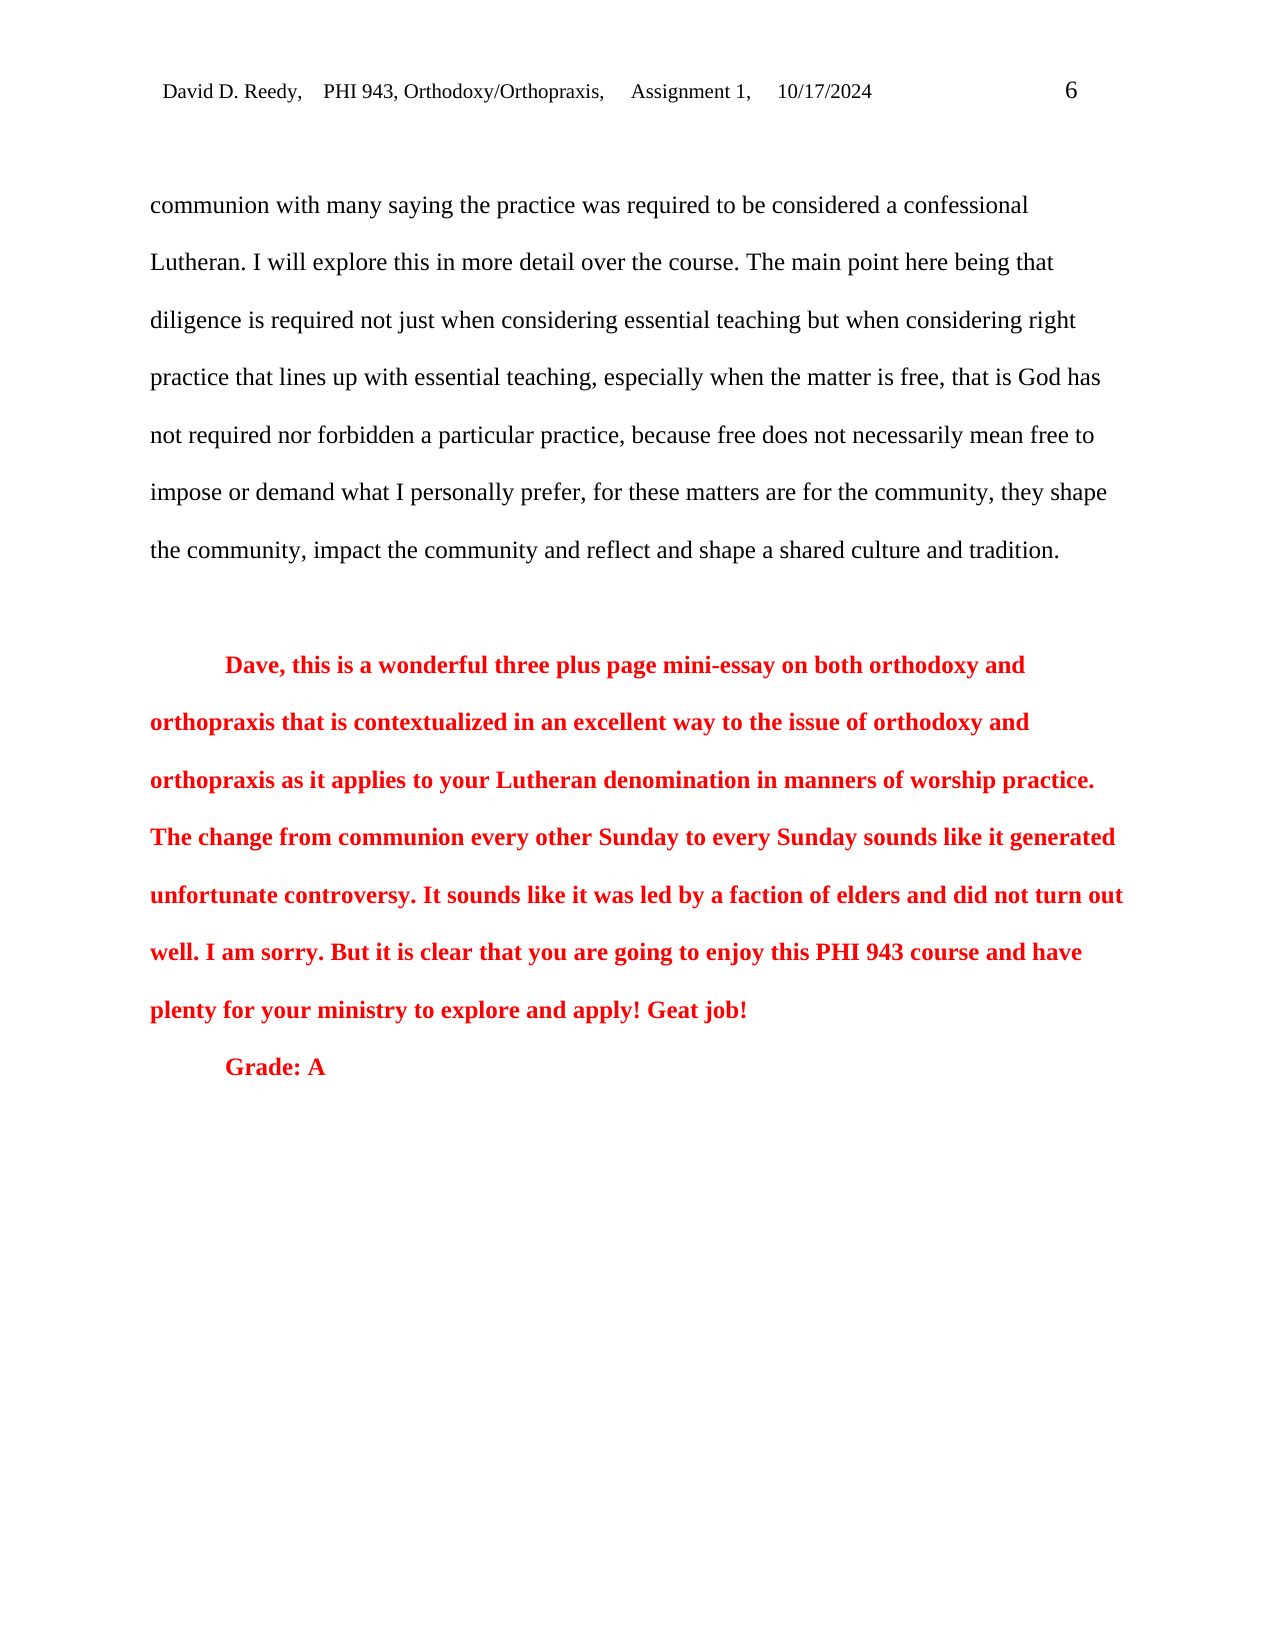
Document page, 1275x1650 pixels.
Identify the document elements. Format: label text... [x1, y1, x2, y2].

text Dave, this is a wonderful three plus page mini-essay on both orthodoxy and orthopraxis that is contextualized in an excellent way to the issue of orthodoxy and orthopraxis as it applies to your Lutheran denomination in manners of worship practice. The change from communion every other Sunday to every Sunday sounds like it generated unfortunate controversy. It sounds like it was led by a faction of elders and did not turn out well. I am sorry. But it is clear that you are going to enjoy this PHI 943 course and have plenty for your ministry to explore and apply! Geat job! [150, 650, 1125, 1024]
text Grade: A [150, 1052, 1125, 1081]
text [150, 190, 1125, 564]
